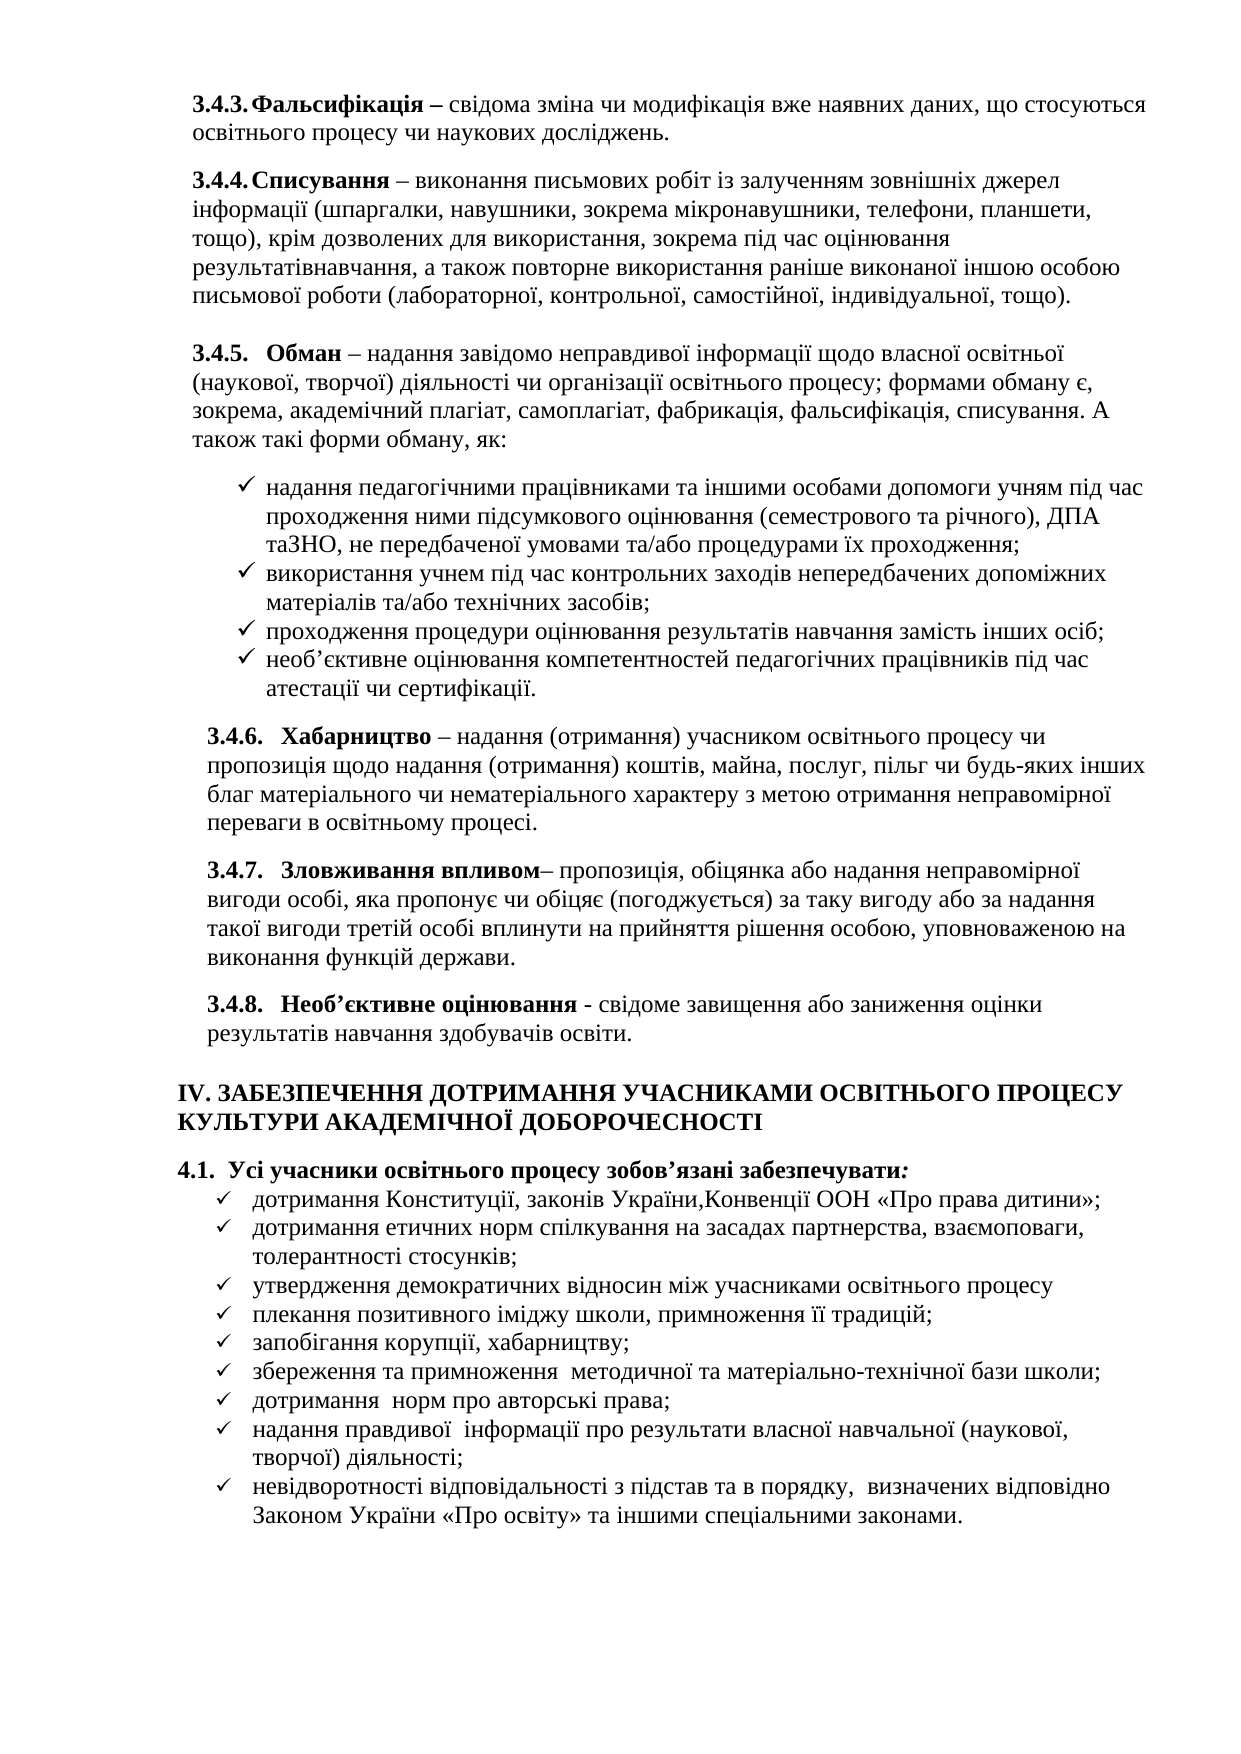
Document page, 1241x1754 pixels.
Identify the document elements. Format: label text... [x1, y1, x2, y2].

list Обман – надання завідомо неправдивої інформації щодо власної освітньої (наукової, творчої) діяльності чи організації освітнього процесу; формами обману є, зокрема, академічний плагіат, самоплагіат, фабрикація, фальсифікація, списування. А також такі форми обману, як: [192, 338, 1152, 453]
list дотримання норм про авторські права; [215, 1385, 1152, 1414]
list дотримання Конституції, законів України,Конвенції ООН «Про права дитини»; [215, 1184, 1152, 1212]
list проходження процедури оцінювання результатів навчання замість інших осіб; [236, 616, 1152, 644]
list Списування – виконання письмових робіт із залученням зовнішніх джерел інформації (шпаргалки, навушники, зокрема мікронавушники, телефони, планшети, тощо), крім дозволених для використання, зокрема під час оцінювання результатівнавчання, а також повторне використання раніше виконаної іншою особою письмової роботи (лабораторної, контрольної, самостійної, індивідуальної, тощо). [192, 165, 1152, 309]
list збереження та примноження методичної та матеріально-технічної бази школи; [215, 1356, 1152, 1385]
text IV. ЗАБЕЗПЕЧЕННЯ ДОТРИМАННЯ УЧАСНИКАМИ ОСВІТНЬОГО ПРОЦЕСУ КУЛЬТУРИ АКАДЕМІЧНОЇ ДОБОРОЧЕСНОСТІ [177, 1078, 1152, 1136]
list Зловживання впливом– пропозиція, обіцянка або надання неправомірної вигоди особі, яка пропонує чи обіцяє (погоджується) за таку вигоду або за надання такої вигоди третій особі вплинути на прийняття рішення особою, уповноваженою на виконання функцій держави. [207, 855, 1152, 970]
list необ’єктивне оцінювання компетентностей педагогічних працівників під час атестації чи сертифікації. [236, 644, 1152, 702]
list плекання позитивного іміджу школи, примноження її традицій; [215, 1299, 1152, 1327]
list невідворотності відповідальності з підстав та в порядку, визначених відповідно Законом України «Про освіту» та іншими спеціальними законами. [215, 1471, 1152, 1529]
list надання правдивої інформації про результати власної навчальної (наукової, творчої) діяльності; [215, 1414, 1152, 1471]
list Необ’єктивне оцінювання - свідоме завищення або заниження оцінки результатів навчання здобувачів освіти. [207, 989, 1152, 1047]
list утвердження демократичних відносин між учасниками освітнього процесу [215, 1270, 1152, 1299]
list використання учнем під час контрольних заходів непередбачених допоміжних матеріалів та/або технічних засобів; [236, 558, 1152, 616]
list Фальсифікація – свідома зміна чи модифікація вже наявних даних, що стосуються освітнього процесу чи наукових досліджень. [192, 89, 1152, 146]
list Хабарництво – надання (отримання) учасником освітнього процесу чи пропозиція щодо надання (отримання) коштів, майна, послуг, пільг чи будь-яких інших благ матеріального чи нематеріального характеру з метою отримання неправомірної переваги в освітньому процесі. [207, 721, 1152, 836]
list надання педагогічними працівниками та іншими особами допомоги учням під час проходження ними підсумкового оцінювання (семестрового та річного), ДПА таЗНО, не передбаченої умовами та/або процедурами їх проходження; [236, 472, 1152, 558]
list дотримання етичних норм спілкування на засадах партнерства, взаємоповаги, толерантності стосунків; [215, 1212, 1152, 1270]
text 4.1. Усі учасники освітнього процесу зобов’язані забезпечувати: [177, 1155, 1152, 1184]
list запобігання корупції, хабарництву; [215, 1327, 1152, 1356]
